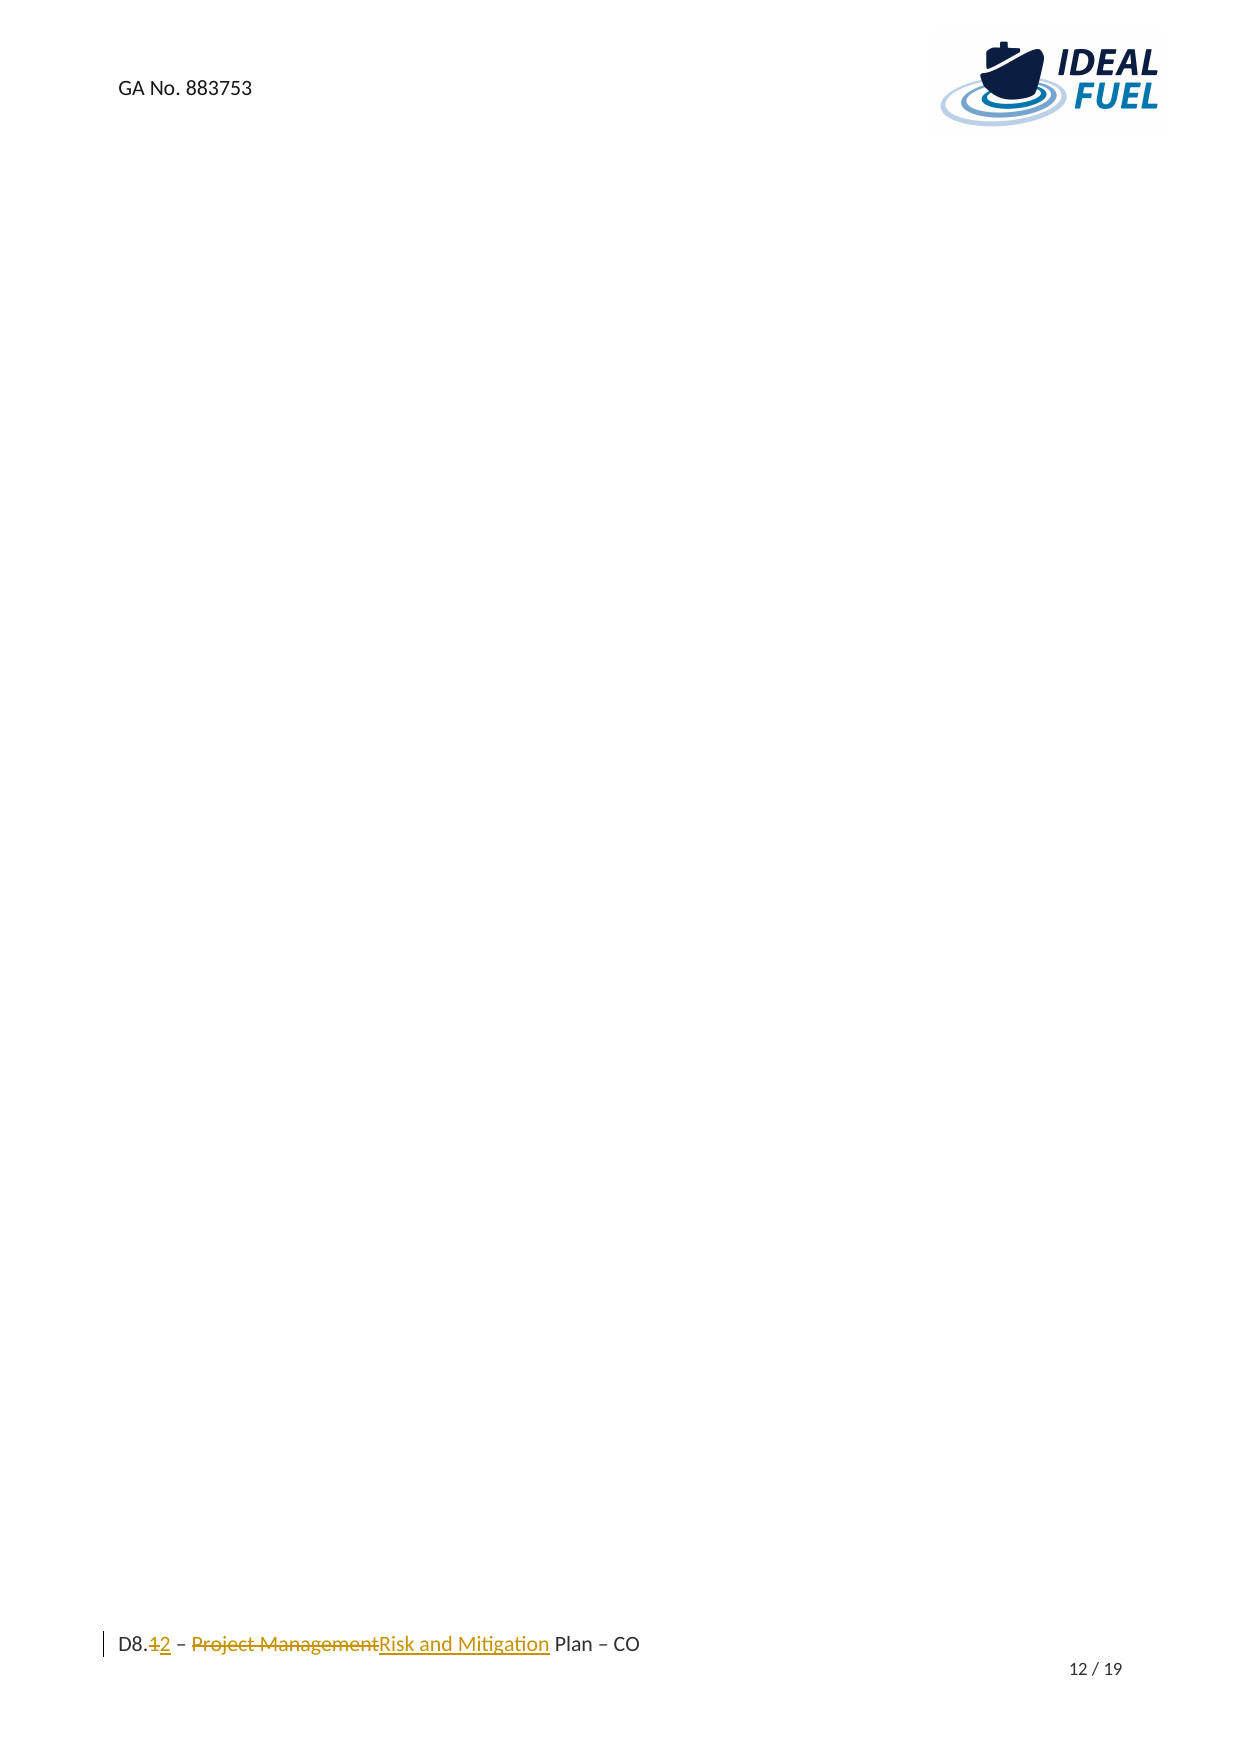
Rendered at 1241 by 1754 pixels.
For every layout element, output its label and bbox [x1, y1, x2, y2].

picture [928, 29, 1166, 137]
